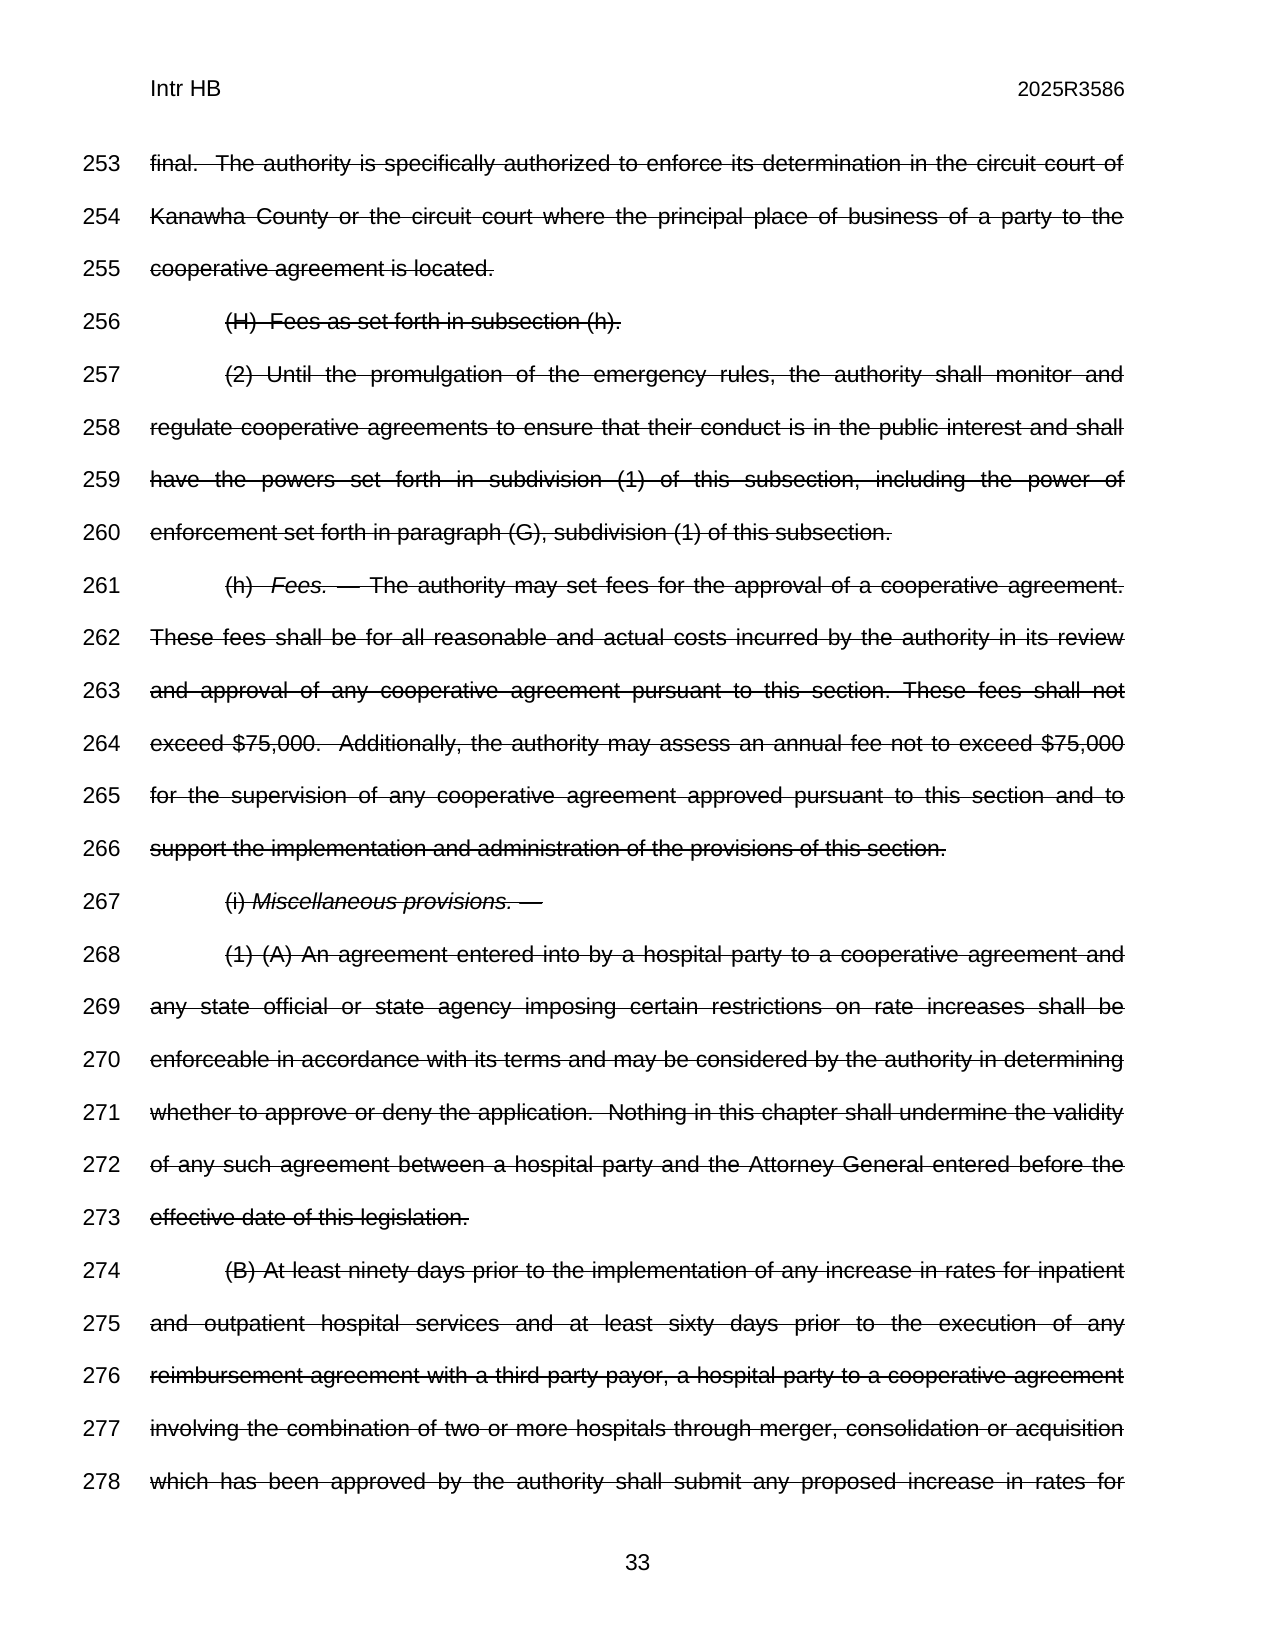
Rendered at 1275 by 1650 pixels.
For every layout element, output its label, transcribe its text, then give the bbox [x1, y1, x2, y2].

text (1) (A) An agreement entered into by a hospital party to a cooperative agreement and any state official or state agency imposing certain restrictions on rate increases shall be enforceable in accordance with its terms and may be considered by the authority in determining whether to approve or deny the application. Nothing in this chapter shall undermine the validity of any such agreement between a hospital party and the Attorney General entered before the effective date of this legislation. [150, 1009, 1125, 1166]
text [150, 1325, 1125, 1482]
text (h) Fees. — The authority may set fees for the approval of a cooperative agreement. These fees shall be for all reasonable and actual costs incurred by the authority in its review and approval of any cooperative agreement pursuant to this section. These fees shall not exceed $75,000. Additionally, the authority may assess an annual fee not to exceed $75,000 for the supervision of any cooperative agreement approved pursuant to this section and to support the implementation and administration of the provisions of this section. [150, 693, 1125, 744]
text (h) Fees. — The authority may set fees for the approval of a cooperative agreement. These fees shall be for all reasonable and actual costs incurred by the authority in its review and approval of any cooperative agreement pursuant to this section. These fees shall not exceed $75,000. Additionally, the authority may assess an annual fee not to exceed $75,000 for the supervision of any cooperative agreement approved pursuant to this section and to support the implementation and administration of the provisions of this section. [150, 745, 1125, 797]
text (1) (A) An agreement entered into by a hospital party to a cooperative agreement and any state official or state agency imposing certain restrictions on rate increases shall be enforceable in accordance with its terms and may be considered by the authority in determining whether to approve or deny the application. Nothing in this chapter shall undermine the validity of any such agreement between a hospital party and the Attorney General entered before the effective date of this legislation. [150, 941, 1125, 1008]
text (2) Until the promulgation of the emergency rules, the authority shall monitor and regulate cooperative agreements to ensure that their conduct is in the public interest and shall have the powers set forth in subdivision (1) of this subsection, including the power of enforcement set forth in paragraph (G), subdivision (1) of this subsection. [150, 361, 1125, 480]
text (2) Until the promulgation of the emergency rules, the authority shall monitor and regulate cooperative agreements to ensure that their conduct is in the public interest and shall have the powers set forth in subdivision (1) of this subsection, including the power of enforcement set forth in paragraph (G), subdivision (1) of this subsection. [150, 482, 1125, 545]
text (1) (A) An agreement entered into by a hospital party to a cooperative agreement and any state official or state agency imposing certain restrictions on rate increases shall be enforceable in accordance with its terms and may be considered by the authority in determining whether to approve or deny the application. Nothing in this chapter shall undermine the validity of any such agreement between a hospital party and the Attorney General entered before the effective date of this legislation. [150, 1167, 1125, 1231]
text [150, 150, 1125, 282]
text (H) Fees as set forth in subsection (h). [150, 308, 1125, 334]
text (h) Fees. — The authority may set fees for the approval of a cooperative agreement. These fees shall be for all reasonable and actual costs incurred by the authority in its review and approval of any cooperative agreement pursuant to this section. These fees shall not exceed $75,000. Additionally, the authority may assess an annual fee not to exceed $75,000 for the supervision of any cooperative agreement approved pursuant to this section and to support the implementation and administration of the provisions of this section. [150, 798, 1125, 862]
text (h) Fees. — The authority may set fees for the approval of a cooperative agreement. These fees shall be for all reasonable and actual costs incurred by the authority in its review and approval of any cooperative agreement pursuant to this section. These fees shall not exceed $75,000. Additionally, the authority may assess an annual fee not to exceed $75,000 for the supervision of any cooperative agreement approved pursuant to this section and to support the implementation and administration of the provisions of this section. [150, 640, 1125, 691]
text (i) Miscellaneous provisions. — [150, 888, 1125, 914]
text (h) Fees. — The authority may set fees for the approval of a cooperative agreement. These fees shall be for all reasonable and actual costs incurred by the authority in its review and approval of any cooperative agreement pursuant to this section. These fees shall not exceed $75,000. Additionally, the authority may assess an annual fee not to exceed $75,000 for the supervision of any cooperative agreement approved pursuant to this section and to support the implementation and administration of the provisions of this section. [150, 572, 1125, 639]
